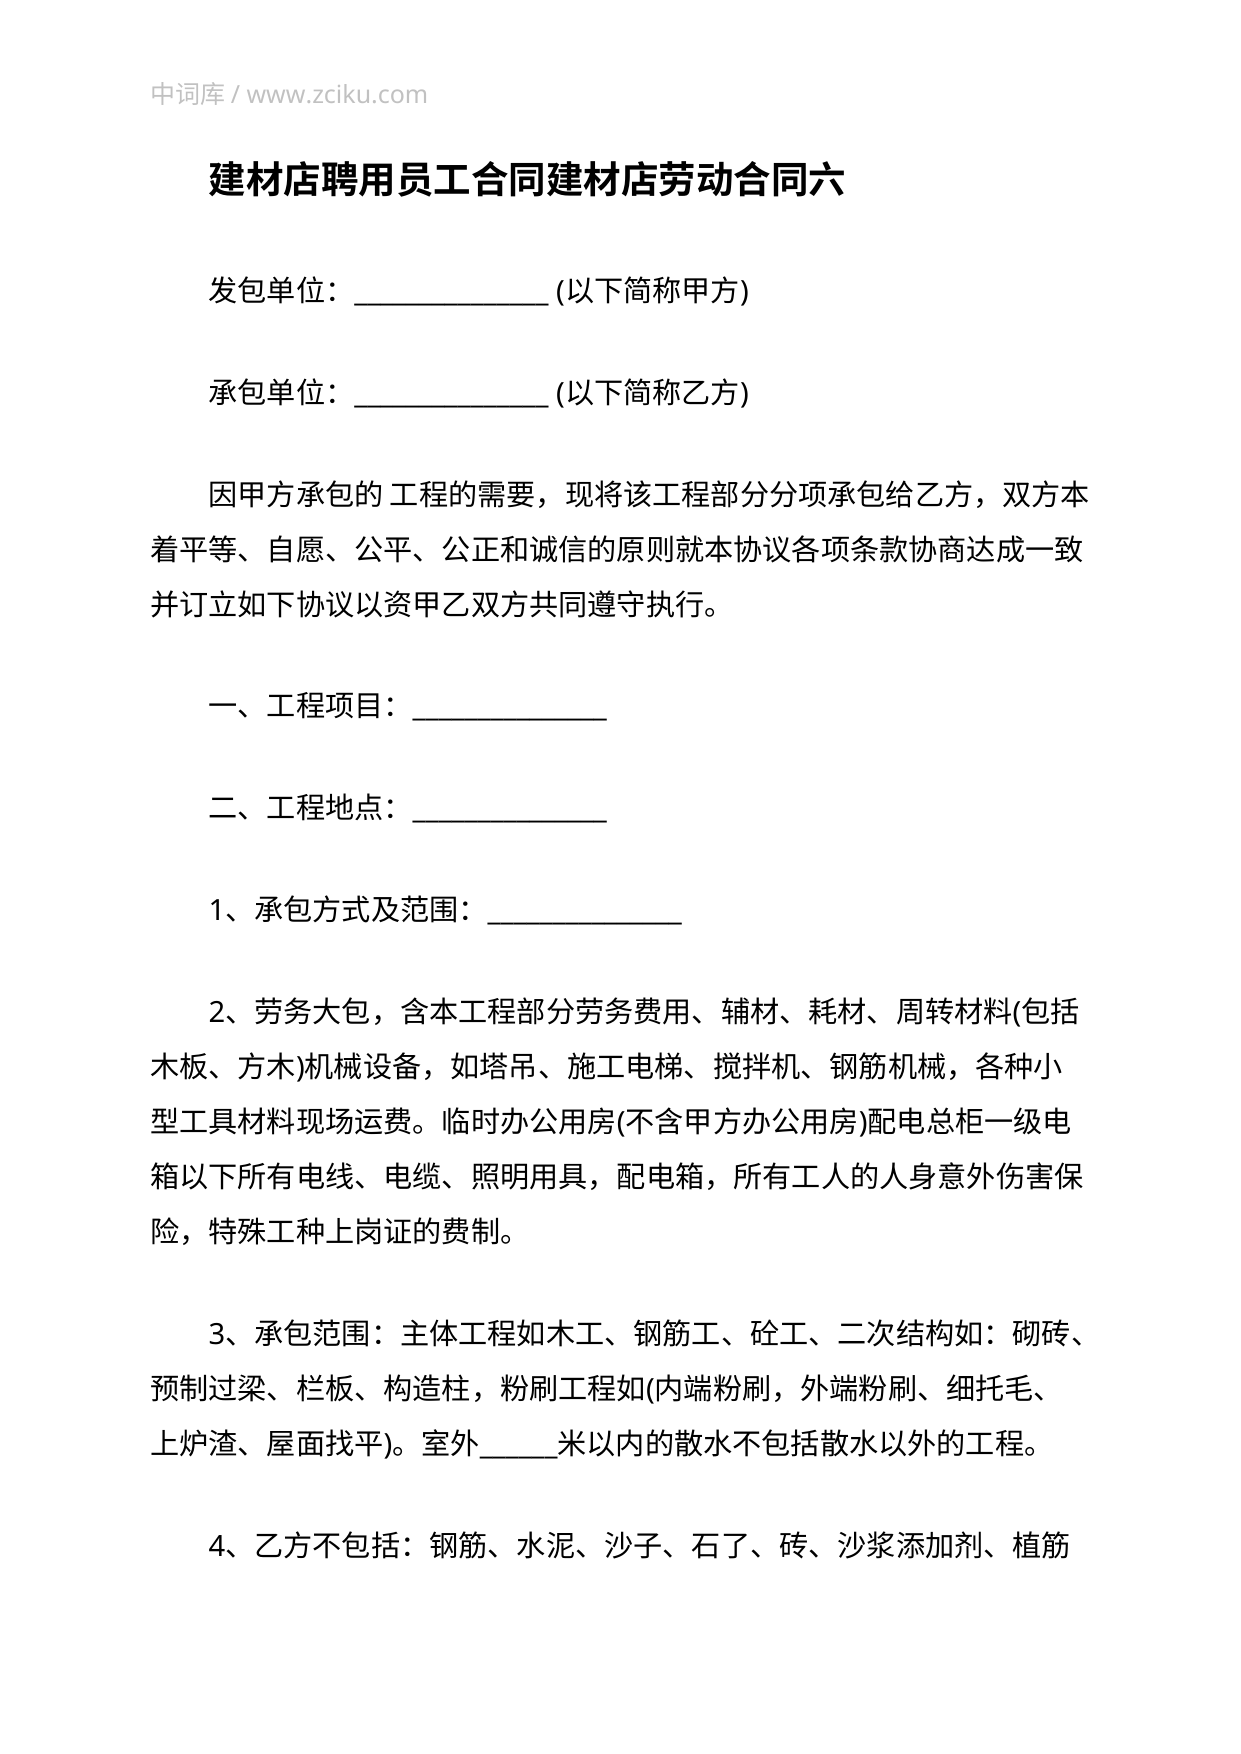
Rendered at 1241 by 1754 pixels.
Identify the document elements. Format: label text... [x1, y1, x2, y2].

text 因甲方承包的 工程的需要，现将该工程部分分项承包给乙方，双方本着平等、自愿、公平、公正和诚信的原则就本协议各项条款协商达成一致并订立如下协议以资甲乙双方共同遵守执行。 [150, 471, 1090, 623]
text 承包单位：_______________ (以下简称乙方) [150, 369, 1090, 412]
text 二、工程地点：_______________ [150, 785, 1090, 827]
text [150, 1522, 1090, 1565]
text 3、承包范围：主体工程如木工、钢筋工、砼工、二次结构如：砌砖、预制过梁、栏板、构造柱，粉刷工程如(内端粉刷，外端粉刷、细托毛、上炉渣、屋面找平)。室外______米以内的散水不包括散水以外的工程。 [150, 1311, 1090, 1463]
text 1、承包方式及范围：_______________ [150, 887, 1090, 929]
text 一、工程项目：_______________ [150, 683, 1090, 725]
text 2、劳务大包，含本工程部分劳务费用、辅材、耗材、周转材料(包括木板、方木)机械设备，如塔吊、施工电梯、搅拌机、钢筋机械，各种小型工具材料现场运费。临时办公用房(不含甲方办公用房)配电总柜一级电箱以下所有电线、电缆、照明用具，配电箱，所有工人的人身意外伤害保险，特殊工种上岗证的费制。 [150, 989, 1090, 1251]
text 建材店聘用员工合同建材店劳动合同六 [150, 150, 1090, 204]
text 发包单位：_______________ (以下简称甲方) [150, 267, 1090, 310]
